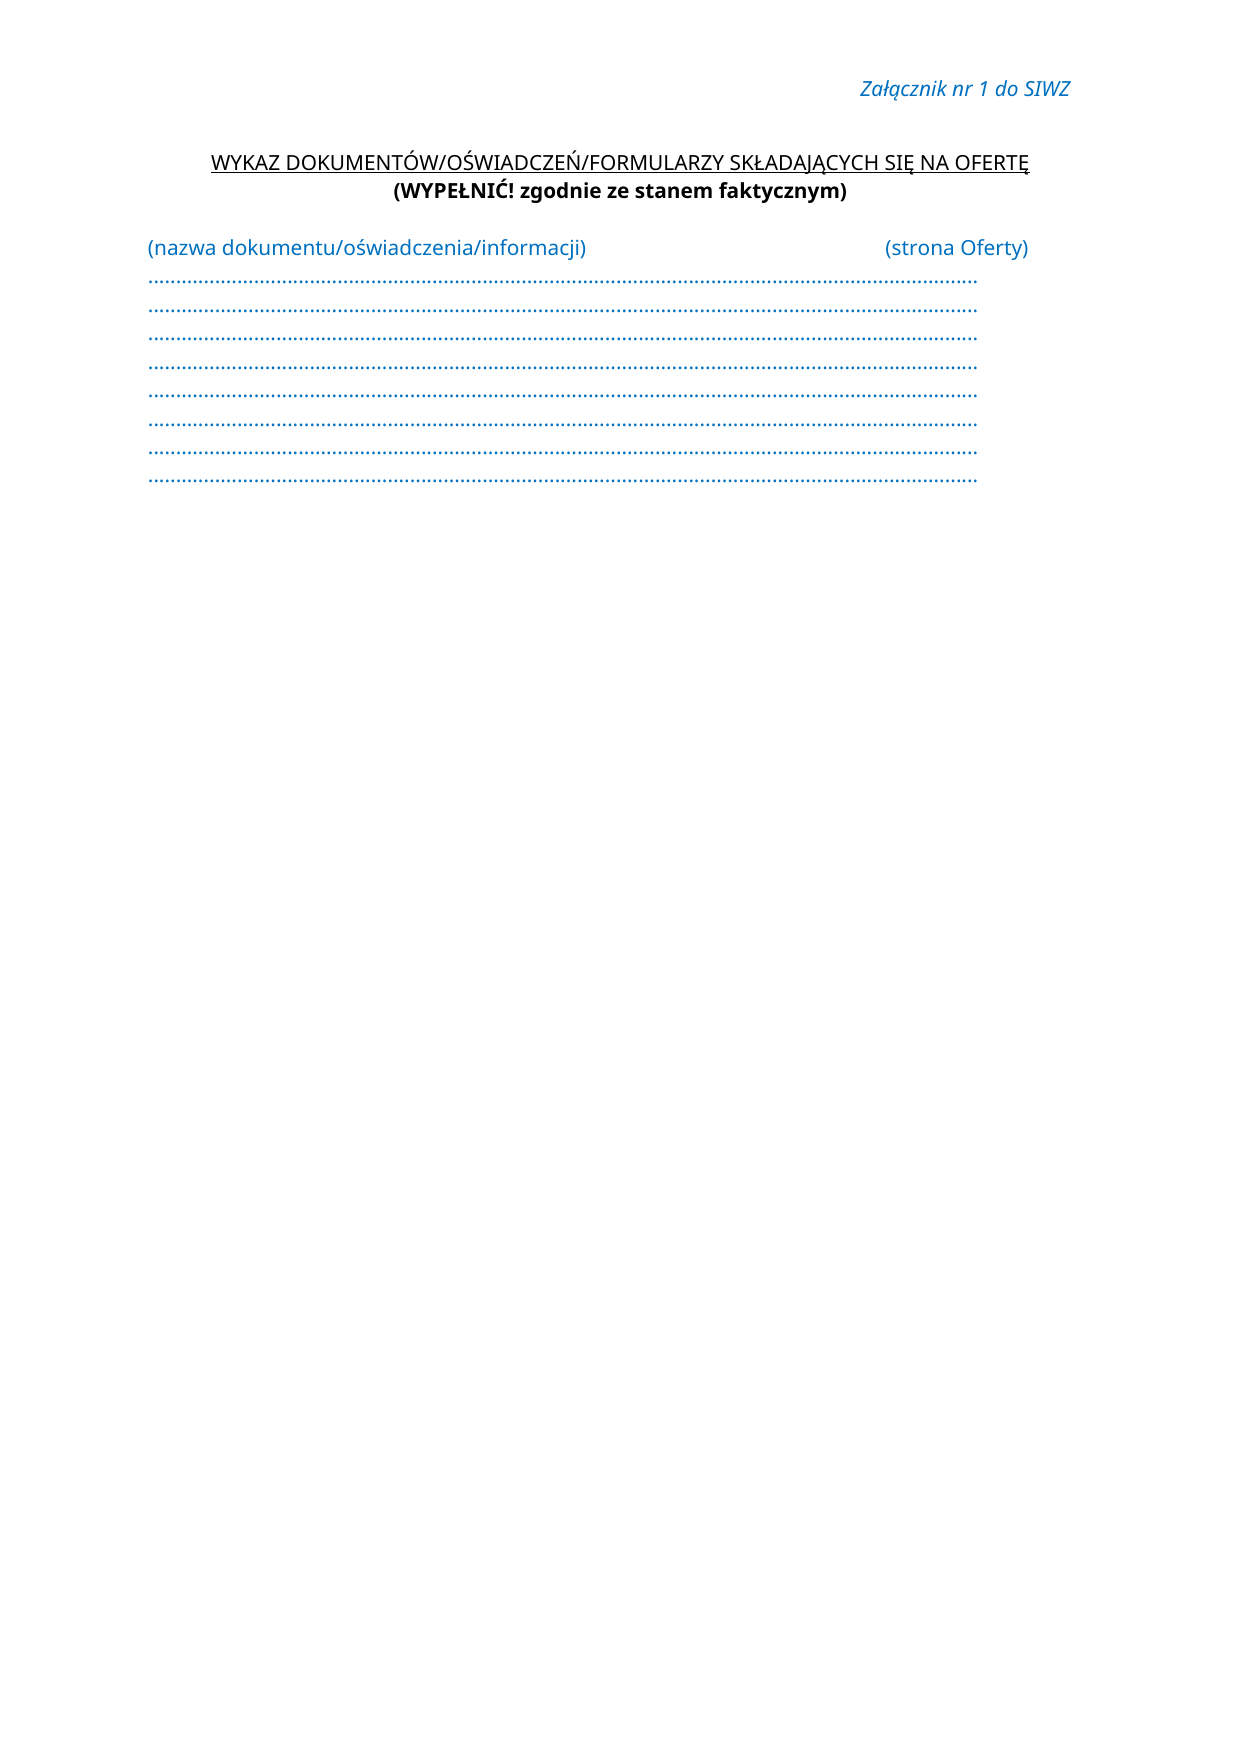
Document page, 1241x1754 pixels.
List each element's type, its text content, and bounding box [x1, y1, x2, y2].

text ..................................................................................................................................................... [148, 290, 1092, 318]
text WYKAZ DOKUMENTÓW/OŚWIADCZEŃ/FORMULARZY SKŁADAJĄCYCH SIĘ NA OFERTĘ [148, 148, 1092, 176]
text ..................................................................................................................................................... [148, 404, 1092, 432]
text (WYPEŁNIĆ! zgodnie ze stanem faktycznym) [148, 176, 1092, 204]
text ..................................................................................................................................................... [148, 318, 1092, 347]
text ..................................................................................................................................................... [148, 347, 1092, 375]
text (nazwa dokumentu/oświadczenia/informacji) (strona Oferty) [148, 233, 1092, 261]
text ..................................................................................................................................................... [148, 432, 1092, 461]
text ..................................................................................................................................................... [148, 261, 1092, 290]
text ..................................................................................................................................................... [148, 375, 1092, 404]
text ..................................................................................................................................................... [148, 461, 1092, 489]
